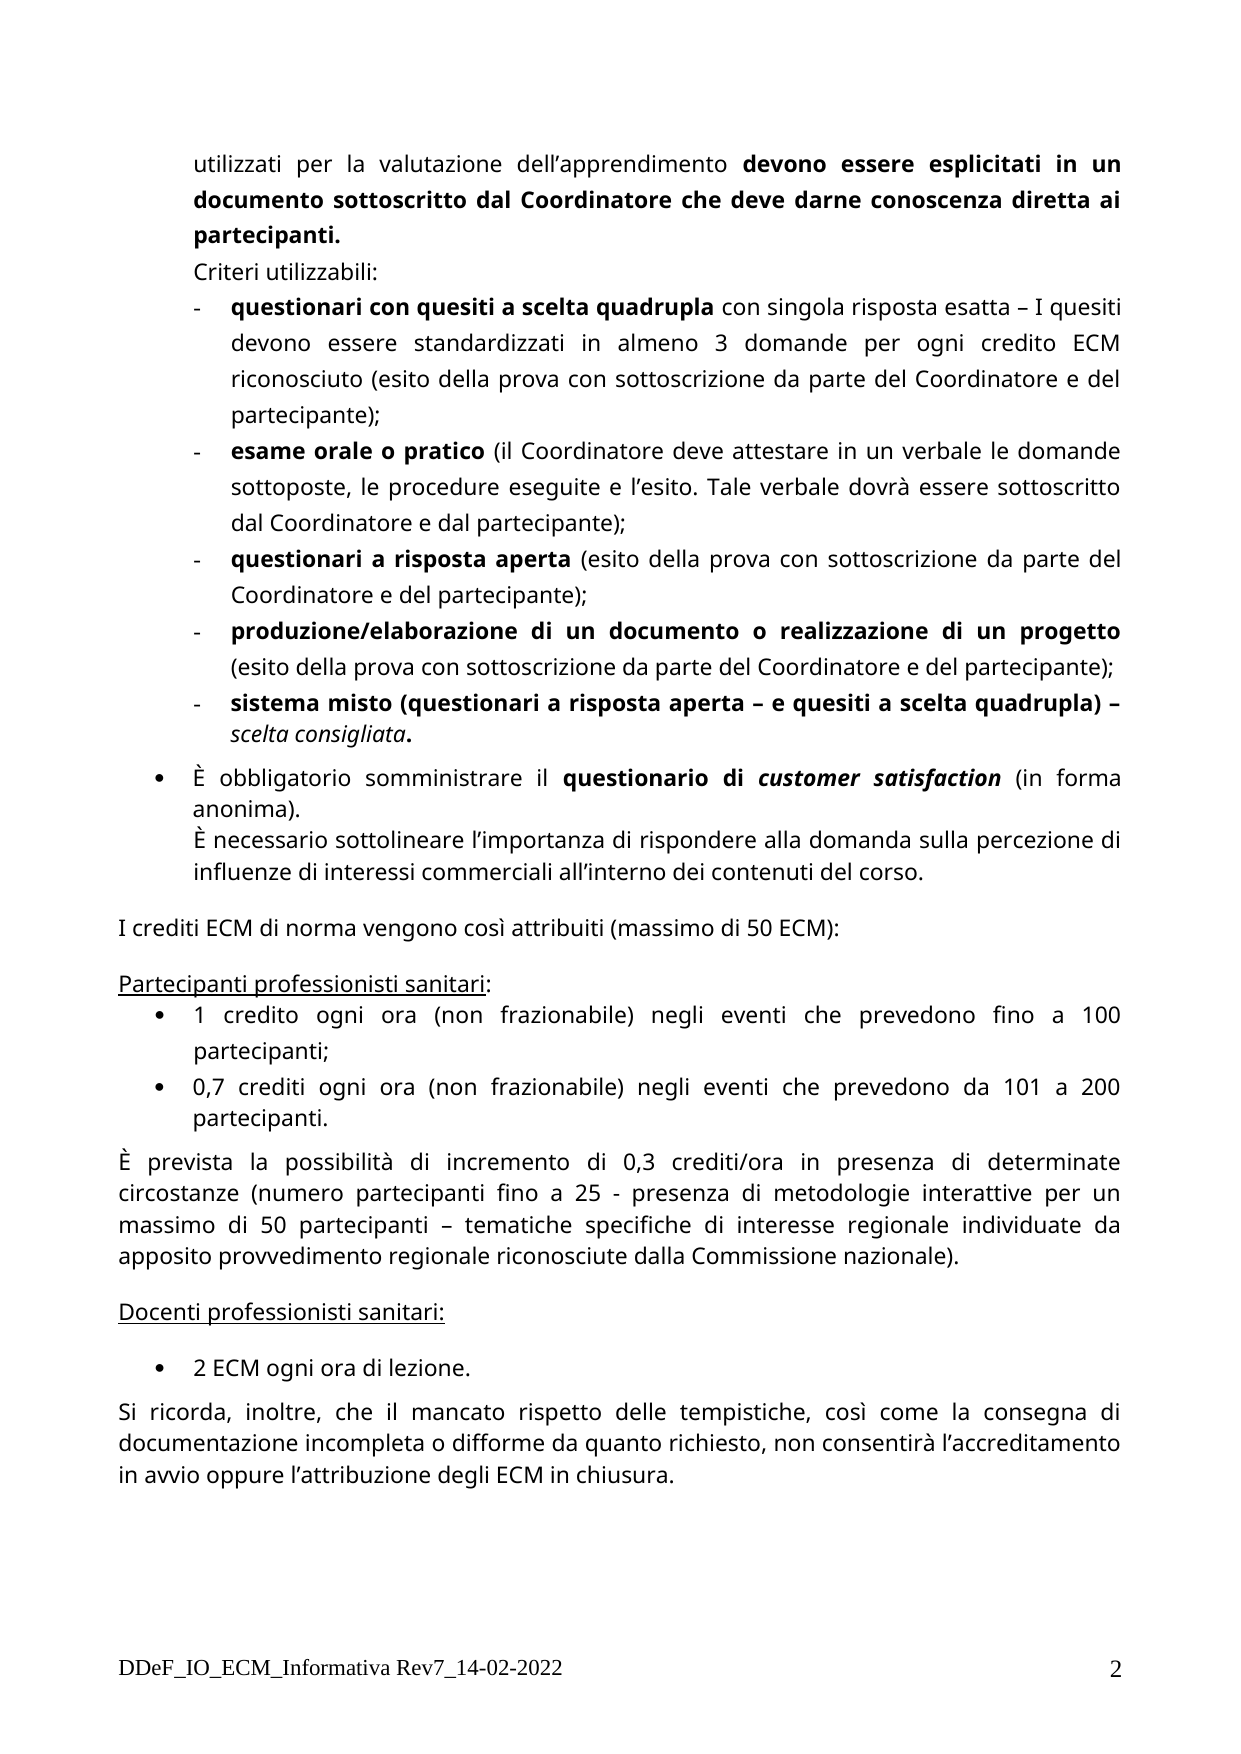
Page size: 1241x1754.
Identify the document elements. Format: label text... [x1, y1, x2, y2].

list 2 ECM ogni ora di lezione. [156, 1352, 1122, 1383]
list questionari a risposta aperta (esito della prova con sottoscrizione da parte del Coordinatore e del partecipante); [193, 543, 1122, 610]
list sistema misto (questionari a risposta aperta – e quesiti a scelta quadrupla) – scelta consigliata. [193, 687, 1122, 749]
list 0,7 crediti ogni ora (non frazionabile) negli eventi che prevedono da 101 a 200 partecipanti. [155, 1071, 1122, 1133]
list È necessario sottolineare l’importanza di rispondere alla domanda sulla percezione di influenze di interessi commerciali all’interno dei contenuti del corso. [193, 824, 1122, 887]
list È prevista la possibilità di incremento di 0,3 crediti/ora in presenza di determinate circostanze (numero partecipanti fino a 25 - presenza di metodologie interattive per un massimo di 50 partecipanti – tematiche specifiche di interesse regionale individuate da apposito provvedimento regionale riconosciute dalla Commissione nazionale). [118, 1146, 1122, 1271]
text I crediti ECM di norma vengono così attribuiti (massimo di 50 ECM): [118, 912, 1122, 943]
list 1 credito ogni ora (non frazionabile) negli eventi che prevedono fino a 100 partecipanti; [156, 999, 1122, 1066]
list questionari con quesiti a scelta quadrupla con singola risposta esatta – I quesiti devono essere standardizzati in almeno 3 domande per ogni credito ECM riconosciuto (esito della prova con sottoscrizione da parte del Coordinatore e del partecipante); [193, 291, 1122, 430]
text Partecipanti professionisti sanitari: [118, 968, 1122, 999]
list esame orale o pratico (il Coordinatore deve attestare in un verbale le domande sottoposte, le procedure eseguite e l’esito. Tale verbale dovrà essere sottoscritto dal Coordinatore e dal partecipante); [193, 435, 1122, 538]
list Criteri utilizzabili: [193, 255, 1122, 287]
text Docenti professionisti sanitari: [118, 1296, 1122, 1327]
text Si ricorda, inoltre, che il mancato rispetto delle tempistiche, così come la consegna di documentazione incompleta o difforme da quanto richiesto, non consentirà l’accreditamento in avvio oppure l’attribuzione degli ECM in chiusura. [118, 1396, 1122, 1490]
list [156, 148, 1122, 251]
list produzione/elaborazione di un documento o realizzazione di un progetto (esito della prova con sottoscrizione da parte del Coordinatore e del partecipante); [193, 615, 1122, 682]
list È obbligatorio somministrare il questionario di customer satisfaction (in forma anonima). [155, 762, 1122, 824]
